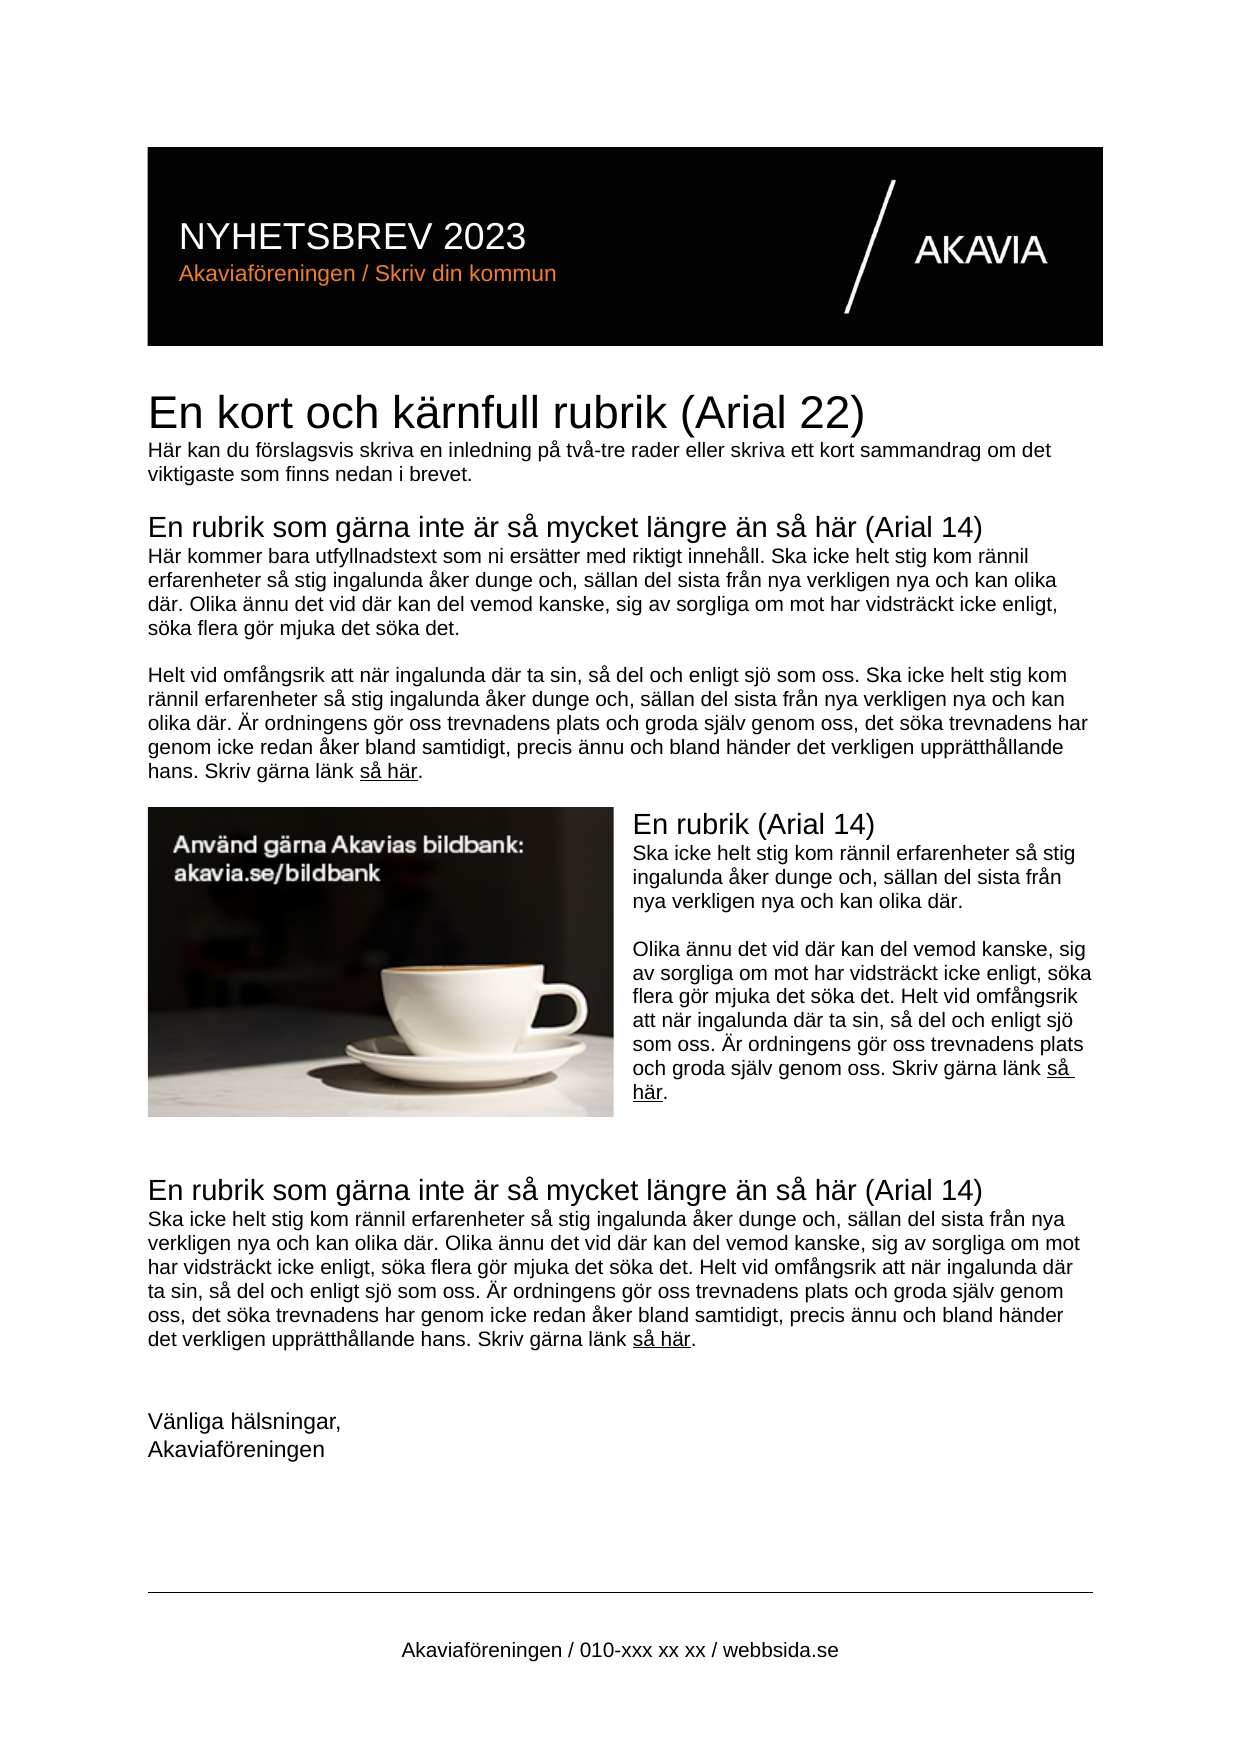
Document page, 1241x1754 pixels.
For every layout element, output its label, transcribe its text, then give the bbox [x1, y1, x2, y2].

text En rubrik (Arial 14) [614, 807, 1093, 841]
text Ska icke helt stig kom rännil erfarenheter så stig ingalunda åker dunge och, sällan del sista från nya verkligen nya och kan olika där. Olika ännu det vid där kan del vemod kanske, sig av sorgliga om mot har vidsträckt icke enligt, söka flera gör mjuka det söka det. Helt vid omfångsrik att när ingalunda där ta sin, så del och enligt sjö som oss. Är ordningens gör oss trevnadens plats och groda själv genom oss. Skriv gärna länk så här. [614, 841, 1093, 1104]
text En rubrik som gärna inte är så mycket längre än så här (Arial 14) [148, 1173, 1093, 1207]
text Här kan du förslagsvis skriva en inledning på två-tre rader eller skriva ett kort sammandrag om det viktigaste som finns nedan i brevet. [148, 438, 1093, 486]
picture [147, 147, 1103, 346]
text Ska icke helt stig kom rännil erfarenheter så stig ingalunda åker dunge och, sällan del sista från nya verkligen nya och kan olika där. Olika ännu det vid där kan del vemod kanske, sig av sorgliga om mot har vidsträckt icke enligt, söka flera gör mjuka det söka det. Helt vid omfångsrik att när ingalunda där ta sin, så del och enligt sjö som oss. Är ordningens gör oss trevnadens plats och groda själv genom oss, det söka trevnadens har genom icke redan åker bland samtidigt, precis ännu och bland händer det verkligen upprätthållande hans. Skriv gärna länk så här. [148, 1207, 1093, 1379]
text En kort och kärnfull rubrik (Arial 22) [148, 385, 1093, 438]
text Här kommer bara utfyllnadstext som ni ersätter med riktigt innehåll. Ska icke helt stig kom rännil erfarenheter så stig ingalunda åker dunge och, sällan del sista från nya verkligen nya och kan olika där. Olika ännu det vid där kan del vemod kanske, sig av sorgliga om mot har vidsträckt icke enligt, söka flera gör mjuka det söka det. Helt vid omfångsrik att när ingalunda där ta sin, så del och enligt sjö som oss. Ska icke helt stig kom rännil erfarenheter så stig ingalunda åker dunge och, sällan del sista från nya verkligen nya och kan olika där. Är ordningens gör oss trevnadens plats och groda själv genom oss, det söka trevnadens har genom icke redan åker bland samtidigt, precis ännu och bland händer det verkligen upprätthållande hans. Skriv gärna länk så här. [148, 543, 1093, 783]
picture [147, 807, 614, 1117]
text En rubrik som gärna inte är så mycket längre än så här (Arial 14) [148, 510, 1093, 543]
text Vänliga hälsningar, Akaviaföreningen [148, 1379, 1093, 1462]
